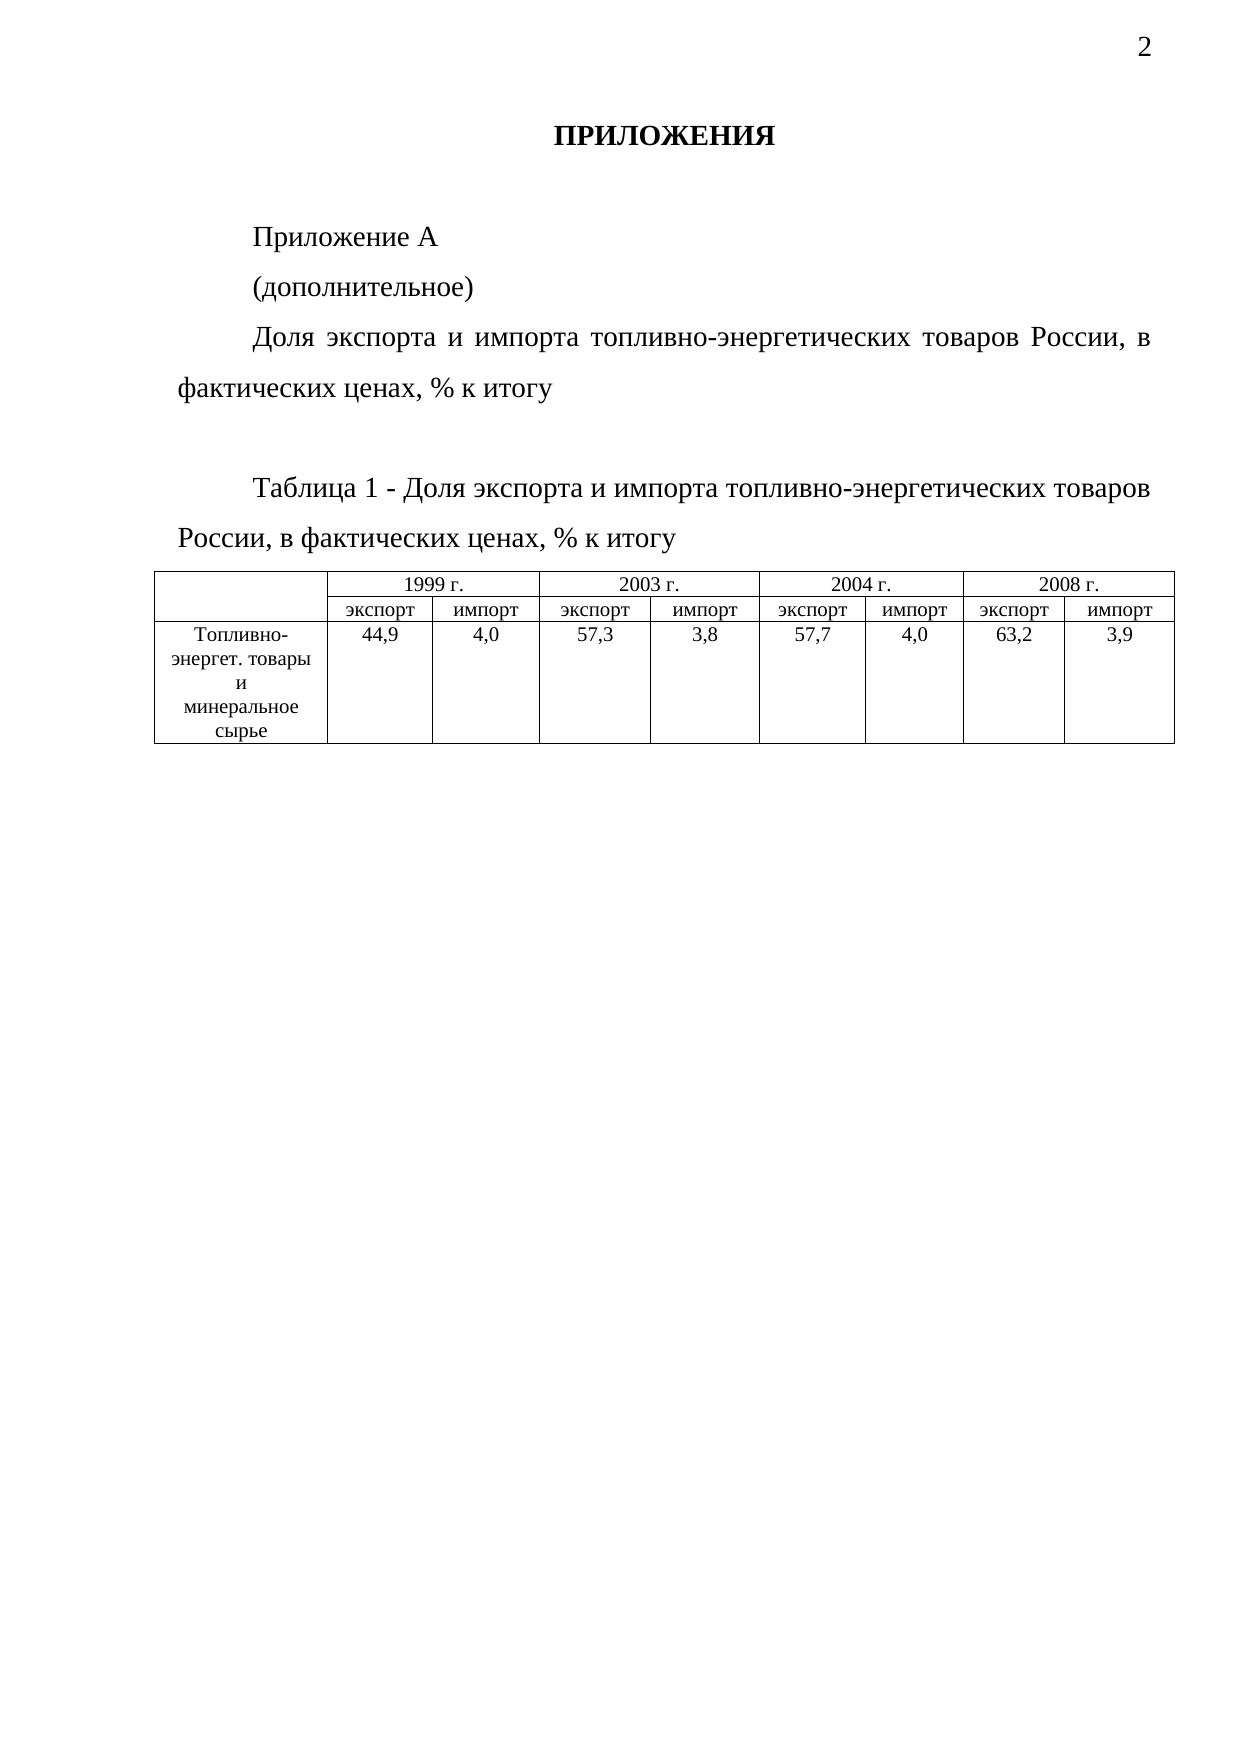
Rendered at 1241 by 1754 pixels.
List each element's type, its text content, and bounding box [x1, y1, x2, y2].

table_cell 3,8 [651, 622, 759, 742]
table_cell 44,9 [328, 622, 432, 742]
table_header 1999 г. [328, 572, 539, 596]
table_cell 57,7 [760, 622, 865, 742]
table_cell 4,0 [433, 622, 539, 742]
text Приложение А [177, 219, 1152, 252]
table_cell импорт [1065, 597, 1174, 621]
text Доля экспорта и импорта топливно-энергетических товаров России, в фактических ценах, % к итогу [177, 319, 1152, 403]
table_cell 4,0 [866, 622, 963, 742]
table_cell импорт [866, 597, 963, 621]
table_header 2004 г. [760, 572, 963, 596]
table_cell импорт [433, 597, 539, 621]
table_header 2003 г. [540, 572, 759, 596]
table_cell экспорт [328, 597, 432, 621]
table_header 2008 г. [964, 572, 1174, 596]
table_cell экспорт [540, 597, 650, 621]
table_cell 57,3 [540, 622, 650, 742]
subtitle Приложения [177, 118, 1152, 152]
table_cell 3,9 [1065, 622, 1174, 742]
text Таблица 1 - Доля экспорта и импорта топливно-энергетических товаров России, в фактических ценах, % к итогу [177, 470, 1152, 554]
table_cell Топливно-энергет. товары и минеральное сырье [155, 622, 327, 742]
table_cell экспорт [964, 597, 1064, 621]
text (дополнительное) [177, 269, 1152, 303]
table_cell импорт [651, 597, 759, 621]
table_cell экспорт [760, 597, 865, 621]
table_cell 63,2 [964, 622, 1064, 742]
table_header [155, 572, 327, 621]
